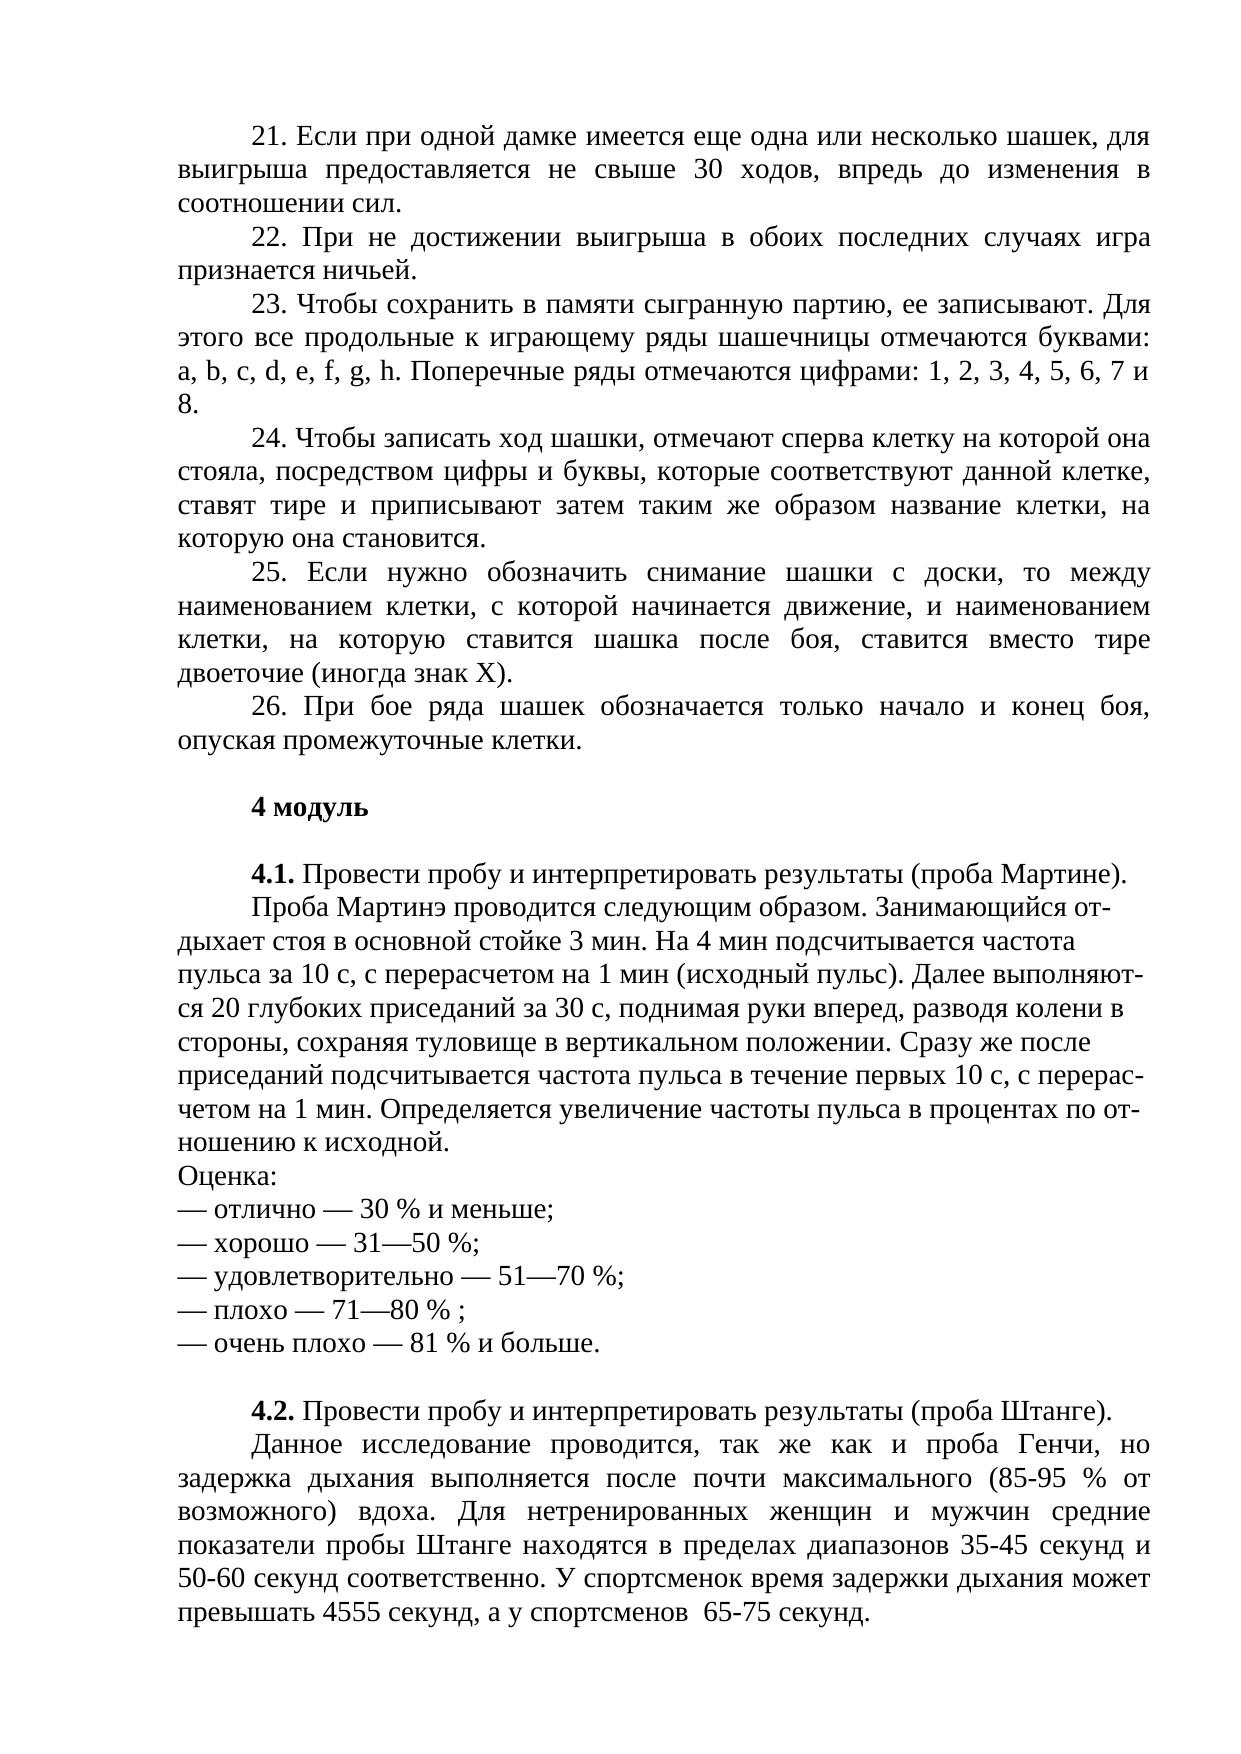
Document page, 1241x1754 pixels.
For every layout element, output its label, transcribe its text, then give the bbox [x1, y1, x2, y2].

text Проба Мартинэ проводится следующим образом. Занимающийся от- [177, 889, 1152, 923]
text — отлично — 30 % и меньше; [177, 1191, 1152, 1225]
text 26. При бое ряда шашек обозначается только начало и конец боя, опуская промежуточные клетки. [177, 688, 1152, 755]
text ношению к исходной. [177, 1124, 1152, 1158]
text 24. Чтобы записать ход шашки, отмечают сперва клетку на которой она стояла, посредством цифры и буквы, которые соответствуют данной клетке, ставят тире и приписывают затем таким же образом название клетки, на которую она становится. [177, 420, 1152, 554]
text Данное исследование проводится, так же как и проба Генчи, но задержка дыхания выполняется после почти максимального (85-95 % от возможного) вдоха. Для нетренированных женщин и мужчин средние показатели пробы Штанге находятся в пределах диапазонов 35-45 секунд и 50-60 секунд соответственно. У спортсменок время задержки дыхания может превышать 4555 секунд, а у спортсменов 65-75 секунд. [177, 1426, 1152, 1627]
text 4.1. Провести пробу и интерпретировать результаты (проба Мартине). [177, 856, 1152, 889]
text 25. Если нужно обозначить снимание шашки с доски, то между наименованием клетки, с которой начинается движение, и наименованием клетки, на которую ставится шашка после боя, ставится вместо тире двоеточие (иногда знак X). [177, 554, 1152, 688]
text Оценка: [177, 1158, 1152, 1191]
text пульса за 10 с, с перерасчетом на 1 мин (исходный пульс). Далее выполняют- [177, 957, 1152, 990]
text дыхает стоя в основной стойке 3 мин. На 4 мин подсчитывается частота [177, 923, 1152, 957]
text стороны, сохраняя туловище в вертикальном положении. Сразу же после [177, 1024, 1152, 1057]
text приседаний подсчитывается частота пульса в течение первых 10 с, с перерас- [177, 1057, 1152, 1091]
text 4.2. Провести пробу и интерпретировать результаты (проба Штанге). [177, 1393, 1152, 1426]
text 21. Если при одной дамке имеется еще одна или несколько шашек, для выигрыша предоставляется не свыше 30 ходов, впредь до изменения в соотношении сил. [177, 118, 1152, 219]
text 22. При не достижении выигрыша в обоих последних случаях игра признается ничьей. [177, 219, 1152, 286]
text — плохо — 71—80 % ; [177, 1292, 1152, 1326]
text 4 модуль [177, 789, 1152, 822]
text ся 20 глубоких приседаний за 30 с, поднимая руки вперед, разводя колени в [177, 990, 1152, 1024]
text — очень плохо — 81 % и больше. [177, 1326, 1152, 1359]
text — удовлетворительно — 51—70 %; [177, 1258, 1152, 1292]
text 23. Чтобы сохранить в памяти сыгранную партию, ее записывают. Для этого все продольные к играющему ряды шашечницы отмечаются буквами: а, b, с, d, e, f, g, h. Поперечные ряды отмечаются цифрами: 1, 2, 3, 4, 5, 6, 7 и 8. [177, 286, 1152, 420]
text — хорошо — 31—50 %; [177, 1225, 1152, 1258]
text четом на 1 мин. Определяется увеличение частоты пульса в процентах по от- [177, 1091, 1152, 1124]
